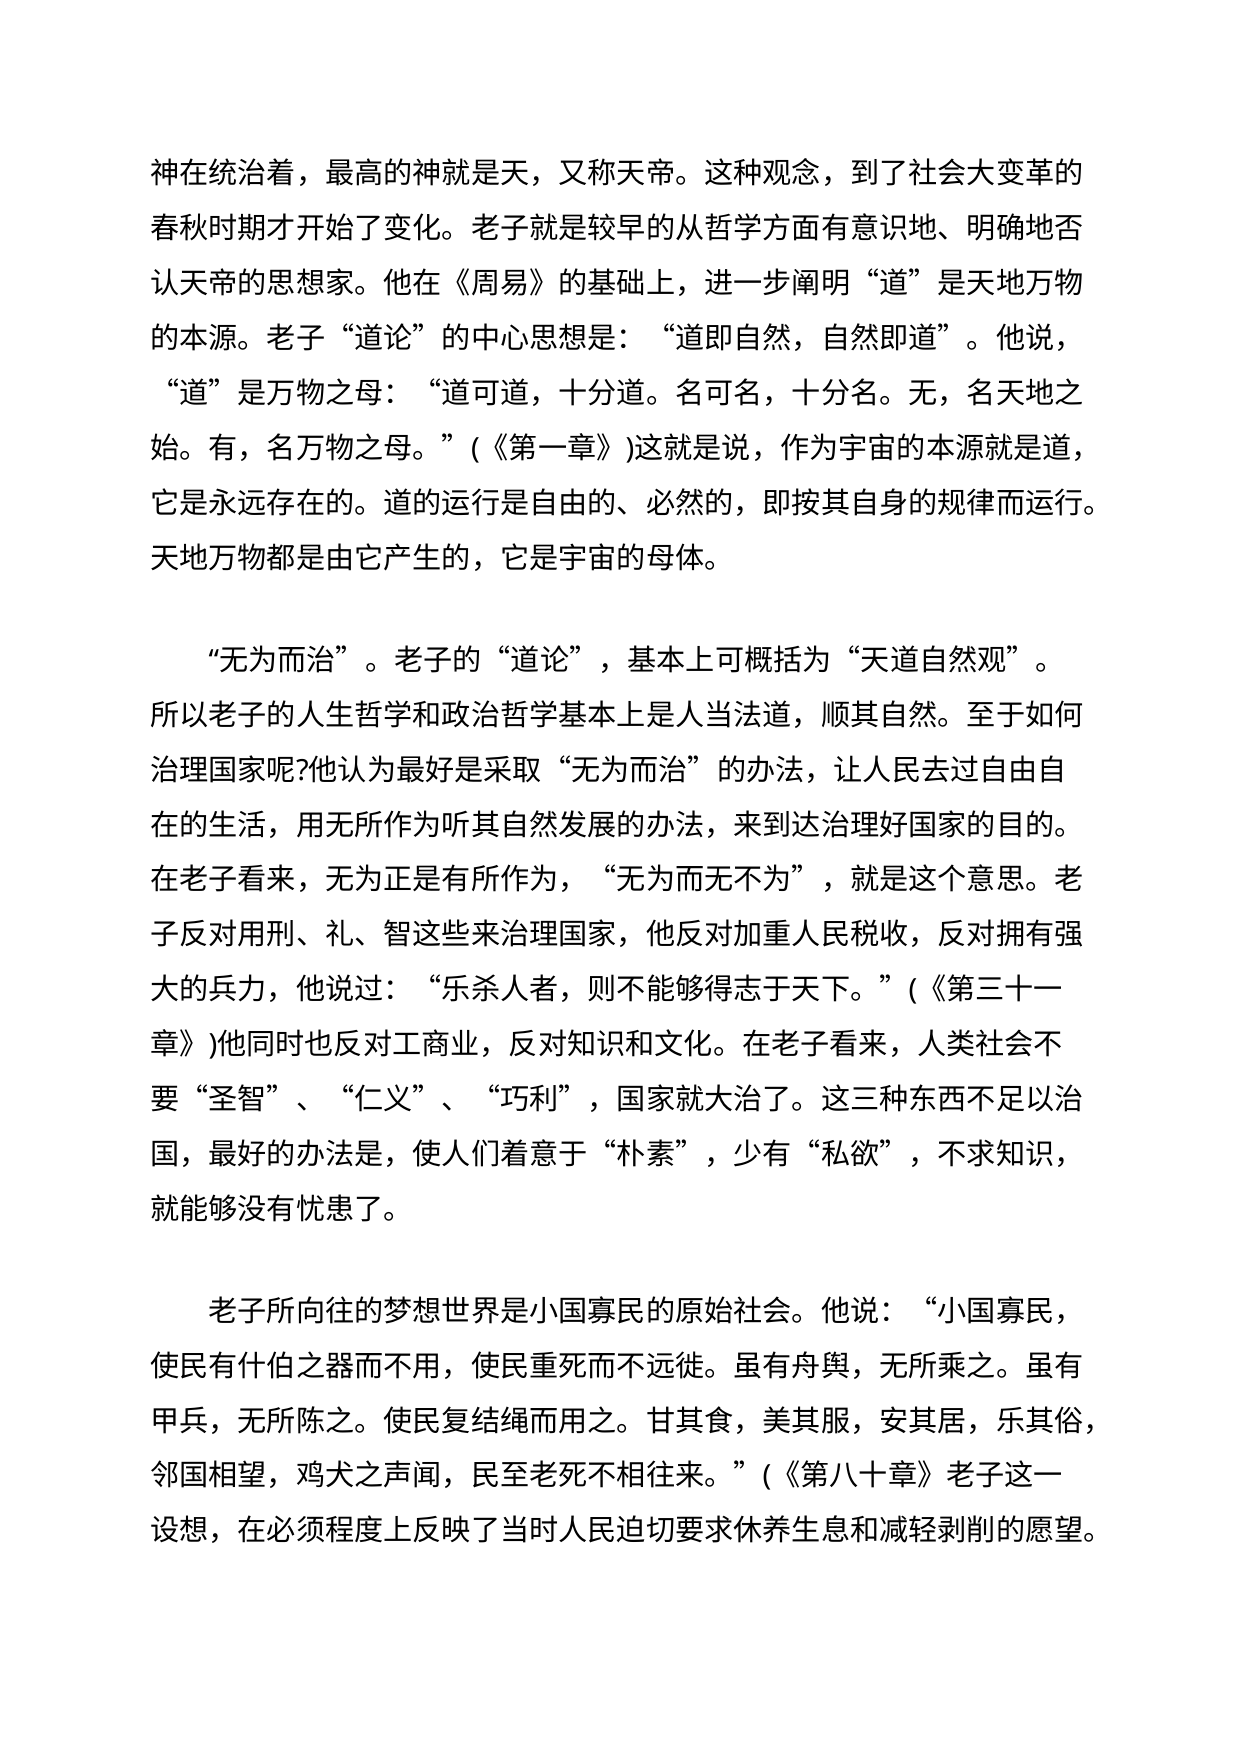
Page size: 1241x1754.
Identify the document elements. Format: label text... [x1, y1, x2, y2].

text “无为而治”。老子的“道论”，基本上可概括为“天道自然观”。所以老子的人生哲学和政治哲学基本上是人当法道，顺其自然。至于如何治理国家呢?他认为最好是采取“无为而治”的办法，让人民去过自由自在的生活，用无所作为听其自然发展的办法，来到达治理好国家的目的。在老子看来，无为正是有所作为，“无为而无不为”，就是这个意思。老子反对用刑、礼、智这些来治理国家，他反对加重人民税收，反对拥有强大的兵力，他说过：“乐杀人者，则不能够得志于天下。”(《第三十一章》)他同时也反对工商业，反对知识和文化。在老子看来，人类社会不要“圣智”、“仁义”、“巧利”，国家就大治了。这三种东西不足以治国，最好的办法是，使人们着意于“朴素”，少有“私欲”，不求知识，就能够没有忧患了。 [150, 636, 1090, 1228]
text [150, 1287, 1090, 1549]
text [150, 150, 1090, 577]
